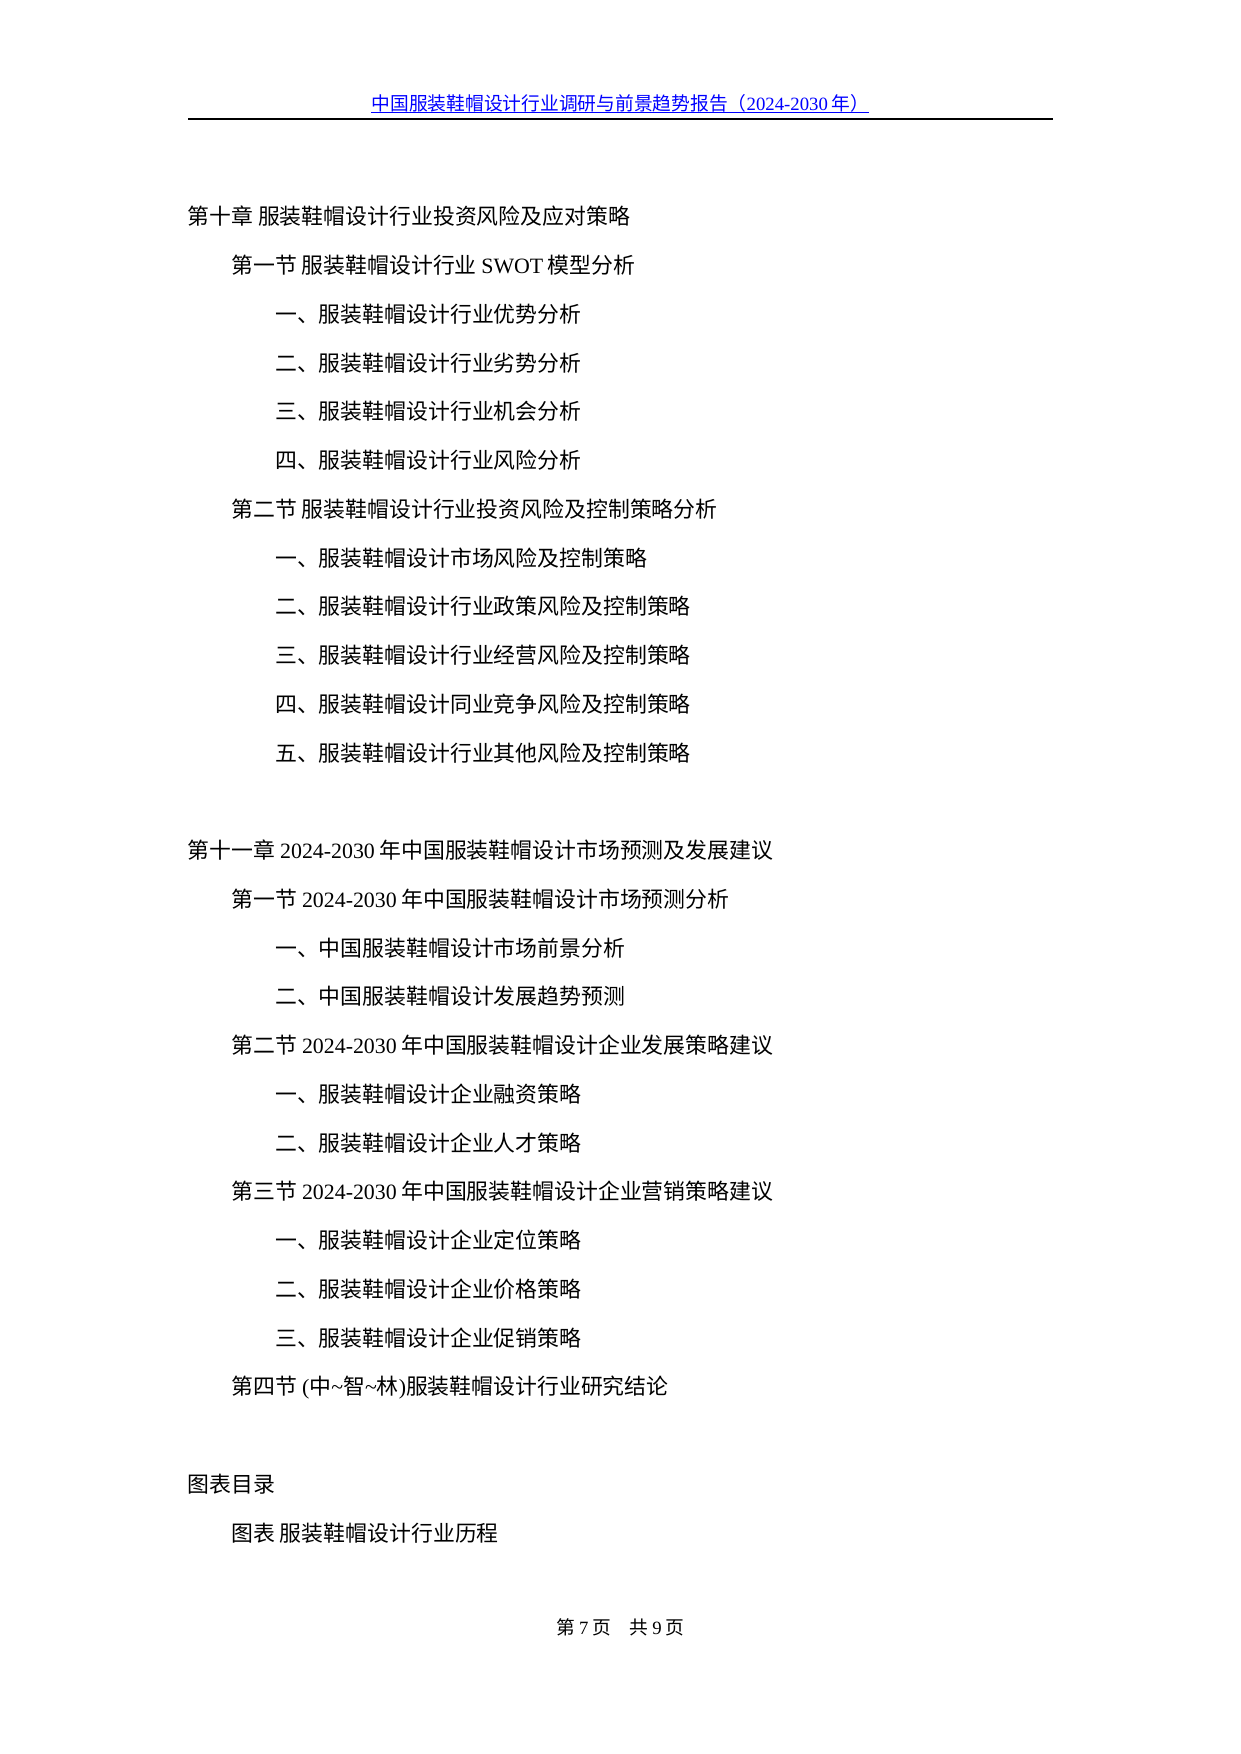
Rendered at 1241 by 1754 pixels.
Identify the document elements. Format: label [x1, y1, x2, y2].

text [187, 150, 1053, 1548]
